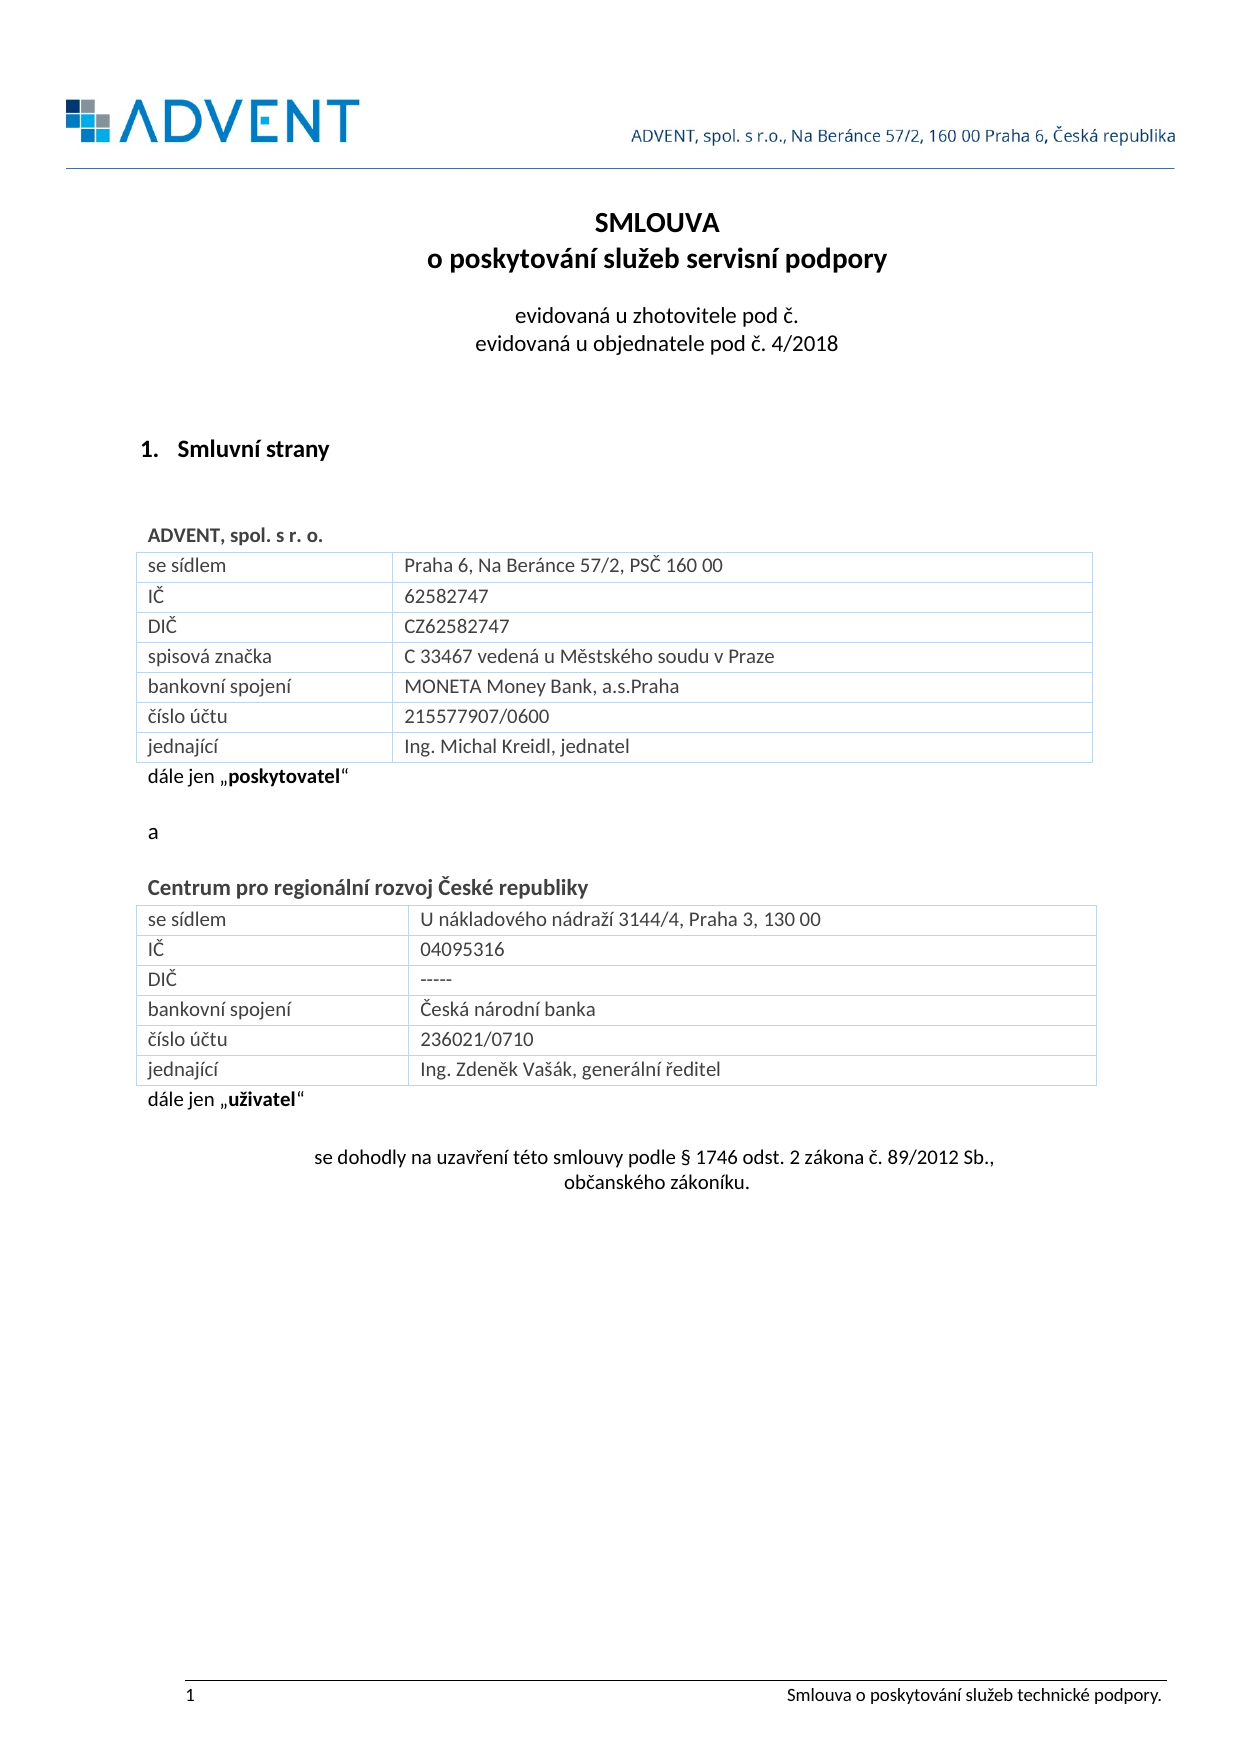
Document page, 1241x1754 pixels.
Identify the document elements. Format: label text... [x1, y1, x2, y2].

table_cell CZ62582747 [393, 613, 1092, 642]
table_cell DIČ [137, 966, 408, 995]
table_cell Ing. Michal Kreidl, jednatel [393, 733, 1092, 762]
subtitle o poskytování služeb servisní podpory [148, 240, 1167, 276]
table_cell jednající [137, 733, 392, 762]
table_header se sídlem [137, 553, 392, 582]
table_cell 62582747 [393, 583, 1092, 612]
text dále jen „poskytovatel“ [148, 763, 1167, 789]
table_cell C 33467 vedená u Městského soudu v Praze [393, 643, 1092, 672]
subtitle Smluvní strany [140, 433, 1167, 463]
text evidovaná u objednatele pod č. 4/2018 [148, 329, 1167, 357]
table_cell IČ [137, 936, 408, 965]
table_cell číslo účtu [137, 703, 392, 732]
picture [0, 0, 1240, 169]
table_cell DIČ [137, 613, 392, 642]
table_cell Ing. Zdeněk Vašák, generální ředitel [409, 1056, 1096, 1085]
text ADVENT, spol. s r. o. [148, 522, 1167, 548]
table_cell 236021/0710 [409, 1026, 1096, 1055]
text Centrum pro regionální rozvoj České republiky [148, 873, 1167, 901]
table_cell MONETA Money Bank, a.s.Praha [393, 673, 1092, 702]
table_header U nákladového nádraží 3144/4, Praha 3, 130 00 [409, 906, 1096, 935]
table_cell jednající [137, 1056, 408, 1085]
subtitle SMLOUVA [148, 204, 1167, 240]
text se dohodly na uzavření této smlouvy podle § 1746 odst. 2 zákona č. 89/2012 Sb., občanského zákoníku. [148, 1144, 1167, 1195]
table_cell spisová značka [137, 643, 392, 672]
table_header se sídlem [137, 906, 408, 935]
table_cell 04095316 [409, 936, 1096, 965]
text dále jen „uživatel“ [148, 1086, 1167, 1111]
text a [148, 817, 1167, 845]
table_header Praha 6, Na Beránce 57/2, PSČ 160 00 [393, 553, 1092, 582]
table_cell číslo účtu [137, 1026, 408, 1055]
table_cell bankovní spojení [137, 673, 392, 702]
table_cell ----- [409, 966, 1096, 995]
table_cell 215577907/0600 [393, 703, 1092, 732]
table_cell IČ [137, 583, 392, 612]
table_cell Česká národní banka [409, 996, 1096, 1025]
table_cell bankovní spojení [137, 996, 408, 1025]
text evidovaná u zhotovitele pod č. [148, 301, 1167, 329]
